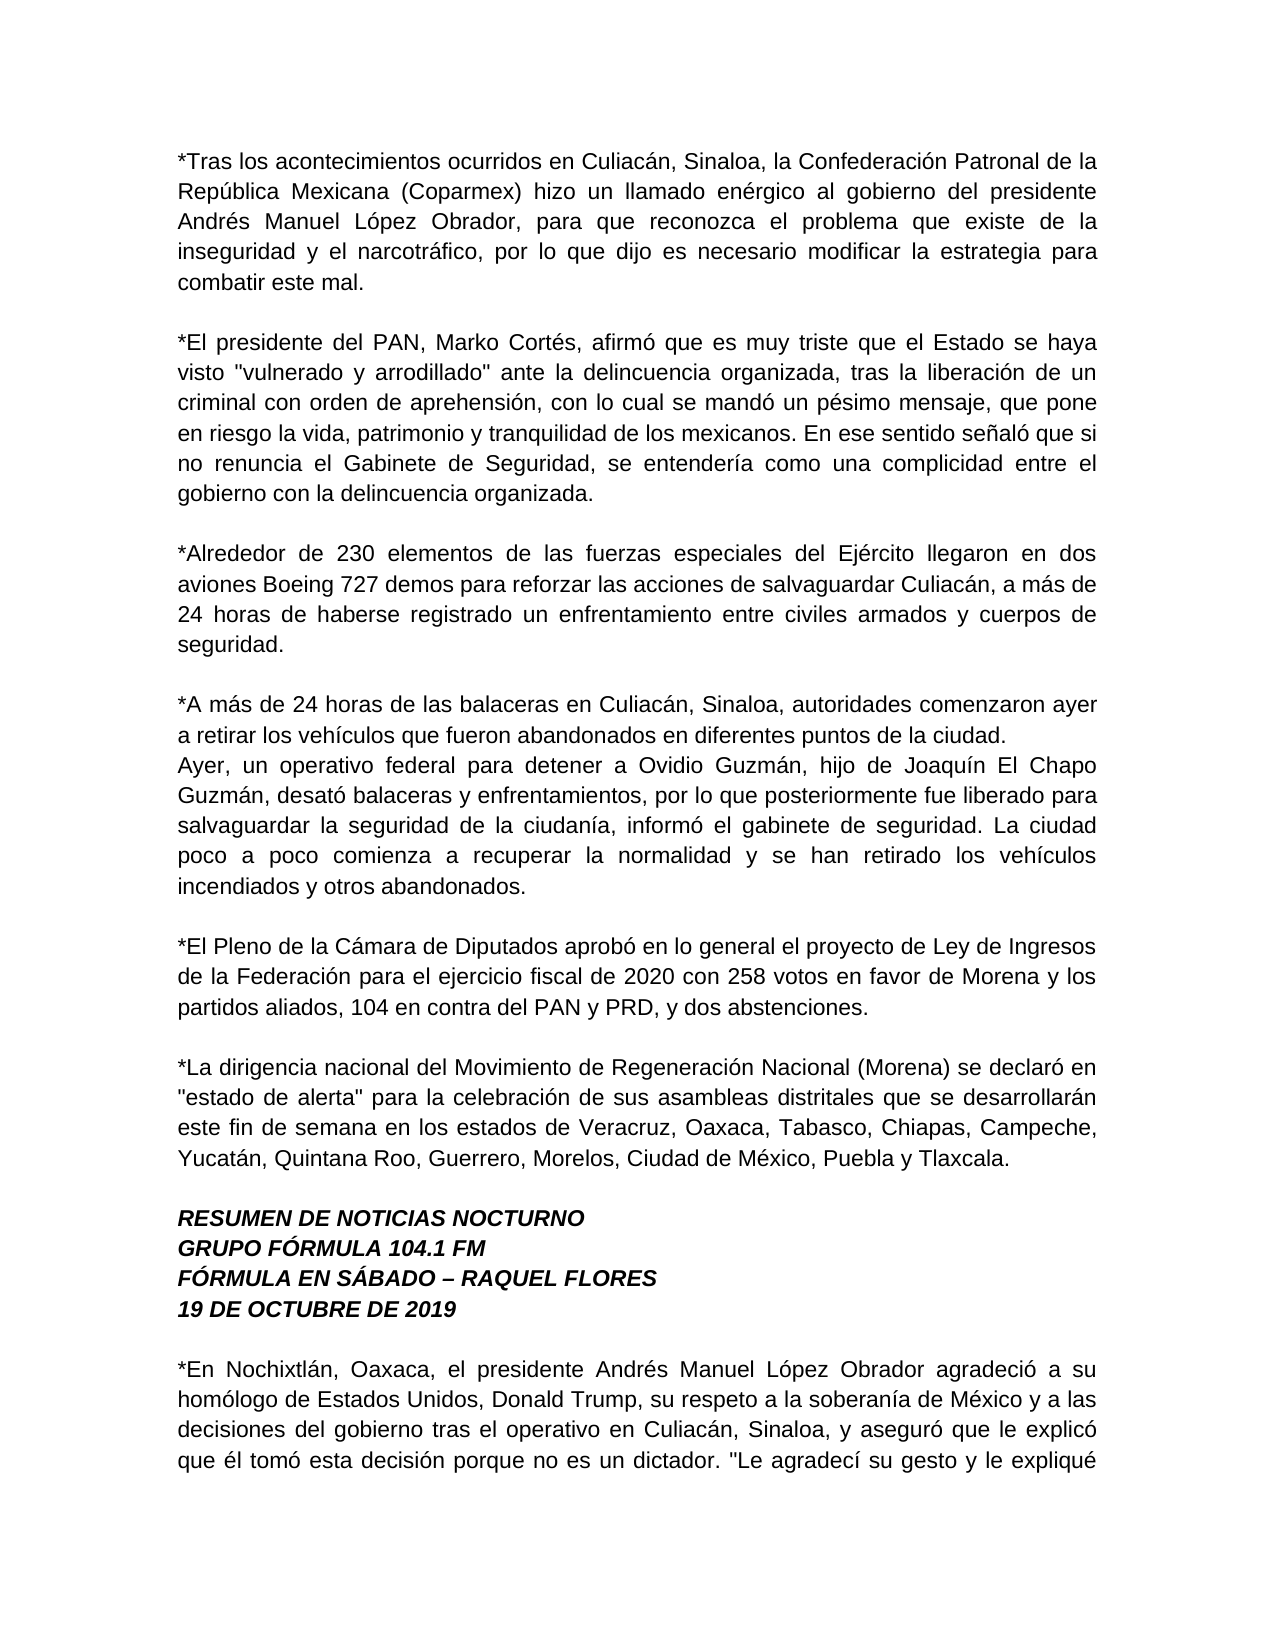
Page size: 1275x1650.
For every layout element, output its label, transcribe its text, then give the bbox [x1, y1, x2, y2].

text Ayer, un operativo federal para detener a Ovidio Guzmán, hijo de Joaquín El Chapo Guzmán, desató balaceras y enfrentamientos, por lo que posteriormente fue liberado para salvaguardar la seguridad de la ciudanía, informó el gabinete de seguridad. La ciudad poco a poco comienza a recuperar la normalidad y se han retirado los vehículos incendiados y otros abandonados. [177, 752, 1098, 899]
text *La dirigencia nacional del Movimiento de Regeneración Nacional (Morena) se declaró en "estado de alerta" para la celebración de sus asambleas distritales que se desarrollarán este fin de semana en los estados de Veracruz, Oaxaca, Tabasco, Chiapas, Campeche, Yucatán, Quintana Roo, Guerrero, Morelos, Ciudad de México, Puebla y Tlaxcala. [177, 1054, 1098, 1171]
text *A más de 24 horas de las balaceras en Culiacán, Sinaloa, autoridades comenzaron ayer a retirar los vehículos que fueron abandonados en diferentes puntos de la ciudad. [177, 691, 1098, 748]
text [177, 1356, 1098, 1473]
text *Alrededor de 230 elementos de las fuerzas especiales del Ejército llegaron en dos aviones Boeing 727 demos para reforzar las acciones de salvaguardar Culiacán, a más de 24 horas de haberse registrado un enfrentamiento entre civiles armados y cuerpos de seguridad. [177, 540, 1098, 657]
text *Tras los acontecimientos ocurridos en Culiacán, Sinaloa, la Confederación Patronal de la República Mexicana (Coparmex) hizo un llamado enérgico al gobierno del presidente Andrés Manuel López Obrador, para que reconozca el problema que existe de la inseguridad y el narcotráfico, por lo que dijo es necesario modificar la estrategia para combatir este mal. [177, 148, 1098, 295]
text *El Pleno de la Cámara de Diputados aprobó en lo general el proyecto de Ley de Ingresos de la Federación para el ejercicio fiscal de 2020 con 258 votos en favor de Morena y los partidos aliados, 104 en contra del PAN y PRD, y dos abstenciones. [177, 933, 1098, 1020]
text *El presidente del PAN, Marko Cortés, afirmó que es muy triste que el Estado se haya visto "vulnerado y arrodillado" ante la delincuencia organizada, tras la liberación de un criminal con orden de aprehensión, con lo cual se mandó un pésimo mensaje, que pone en riesgo la vida, patrimonio y tranquilidad de los mexicanos. En ese sentido señaló que si no renuncia el Gabinete de Seguridad, se entendería como una complicidad entre el gobierno con la delincuencia organizada. [177, 329, 1098, 506]
text FÓRMULA EN SÁBADO – RAQUEL FLORES [177, 1265, 1098, 1292]
text 19 DE OCTUBRE DE 2019 [177, 1296, 1098, 1322]
text RESUMEN DE NOTICIAS NOCTURNO [177, 1205, 1098, 1231]
text GRUPO FÓRMULA 104.1 FM [177, 1235, 1098, 1261]
